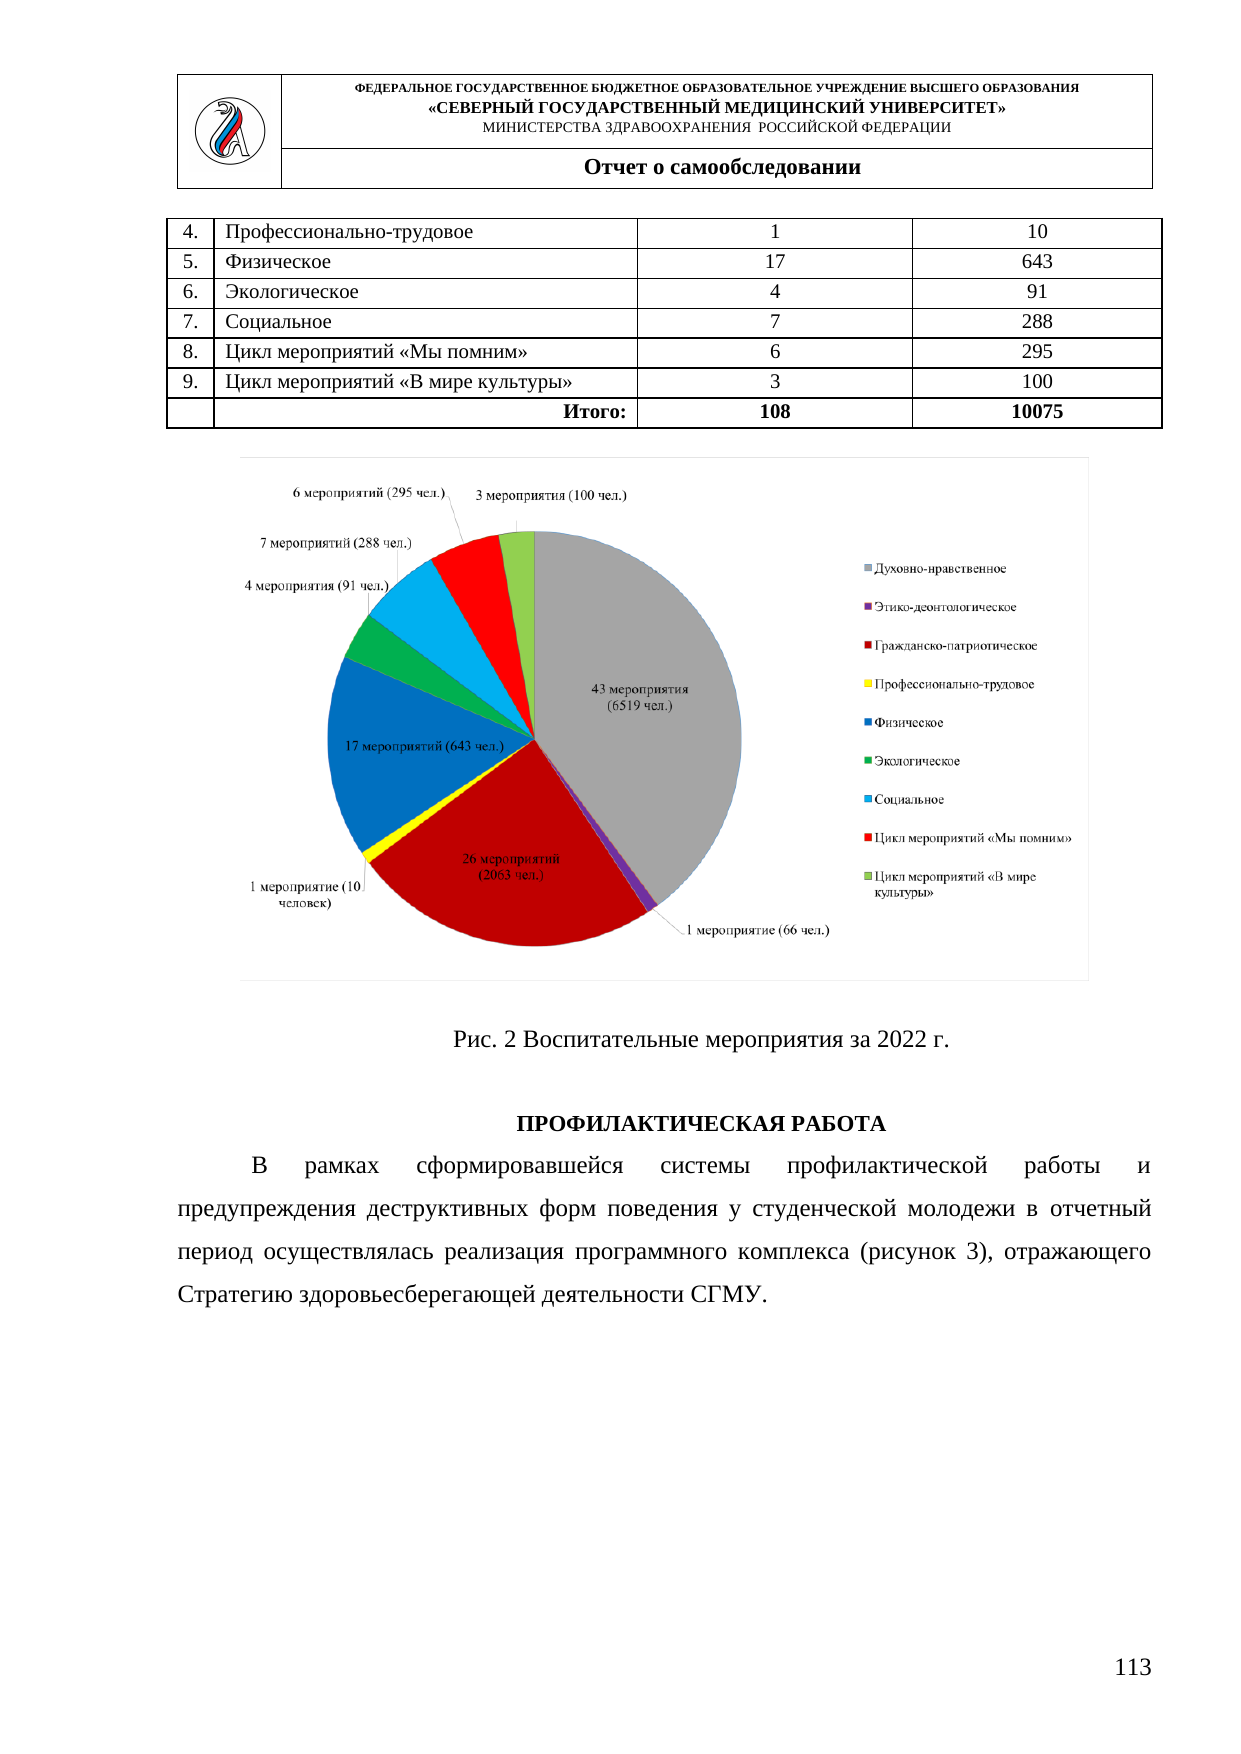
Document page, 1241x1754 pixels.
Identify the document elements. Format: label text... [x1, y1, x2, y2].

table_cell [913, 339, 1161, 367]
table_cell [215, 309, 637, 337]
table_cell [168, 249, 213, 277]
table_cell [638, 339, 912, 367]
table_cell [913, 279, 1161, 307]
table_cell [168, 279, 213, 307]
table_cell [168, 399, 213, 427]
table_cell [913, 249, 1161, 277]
text В рамках сформировавшейся системы профилактической работы и предупреждения деструктивных форм поведения у студенческой молодежи в отчетный период осуществлялась реализация программного комплекса (рисунок 3), отражающего Стратегию здоровьесберегающей деятельности СГМУ. [177, 1150, 1152, 1308]
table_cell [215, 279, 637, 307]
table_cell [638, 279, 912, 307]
text ПРОФИЛАКТИЧЕСКАЯ РАБОТА [177, 1110, 1152, 1137]
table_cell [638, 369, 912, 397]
picture [240, 457, 1089, 981]
picture [188, 90, 272, 172]
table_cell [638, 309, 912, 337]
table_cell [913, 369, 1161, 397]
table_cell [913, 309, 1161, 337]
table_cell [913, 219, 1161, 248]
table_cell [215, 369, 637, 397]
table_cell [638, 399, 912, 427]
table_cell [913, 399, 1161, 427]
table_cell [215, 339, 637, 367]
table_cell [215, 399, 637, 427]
text Рис. 2 Воспитательные мероприятия за 2022 г. [177, 1024, 1152, 1053]
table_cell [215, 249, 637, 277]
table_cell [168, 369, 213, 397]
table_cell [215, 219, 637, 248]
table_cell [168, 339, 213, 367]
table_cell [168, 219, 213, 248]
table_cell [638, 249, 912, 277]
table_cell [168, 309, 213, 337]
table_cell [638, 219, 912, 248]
